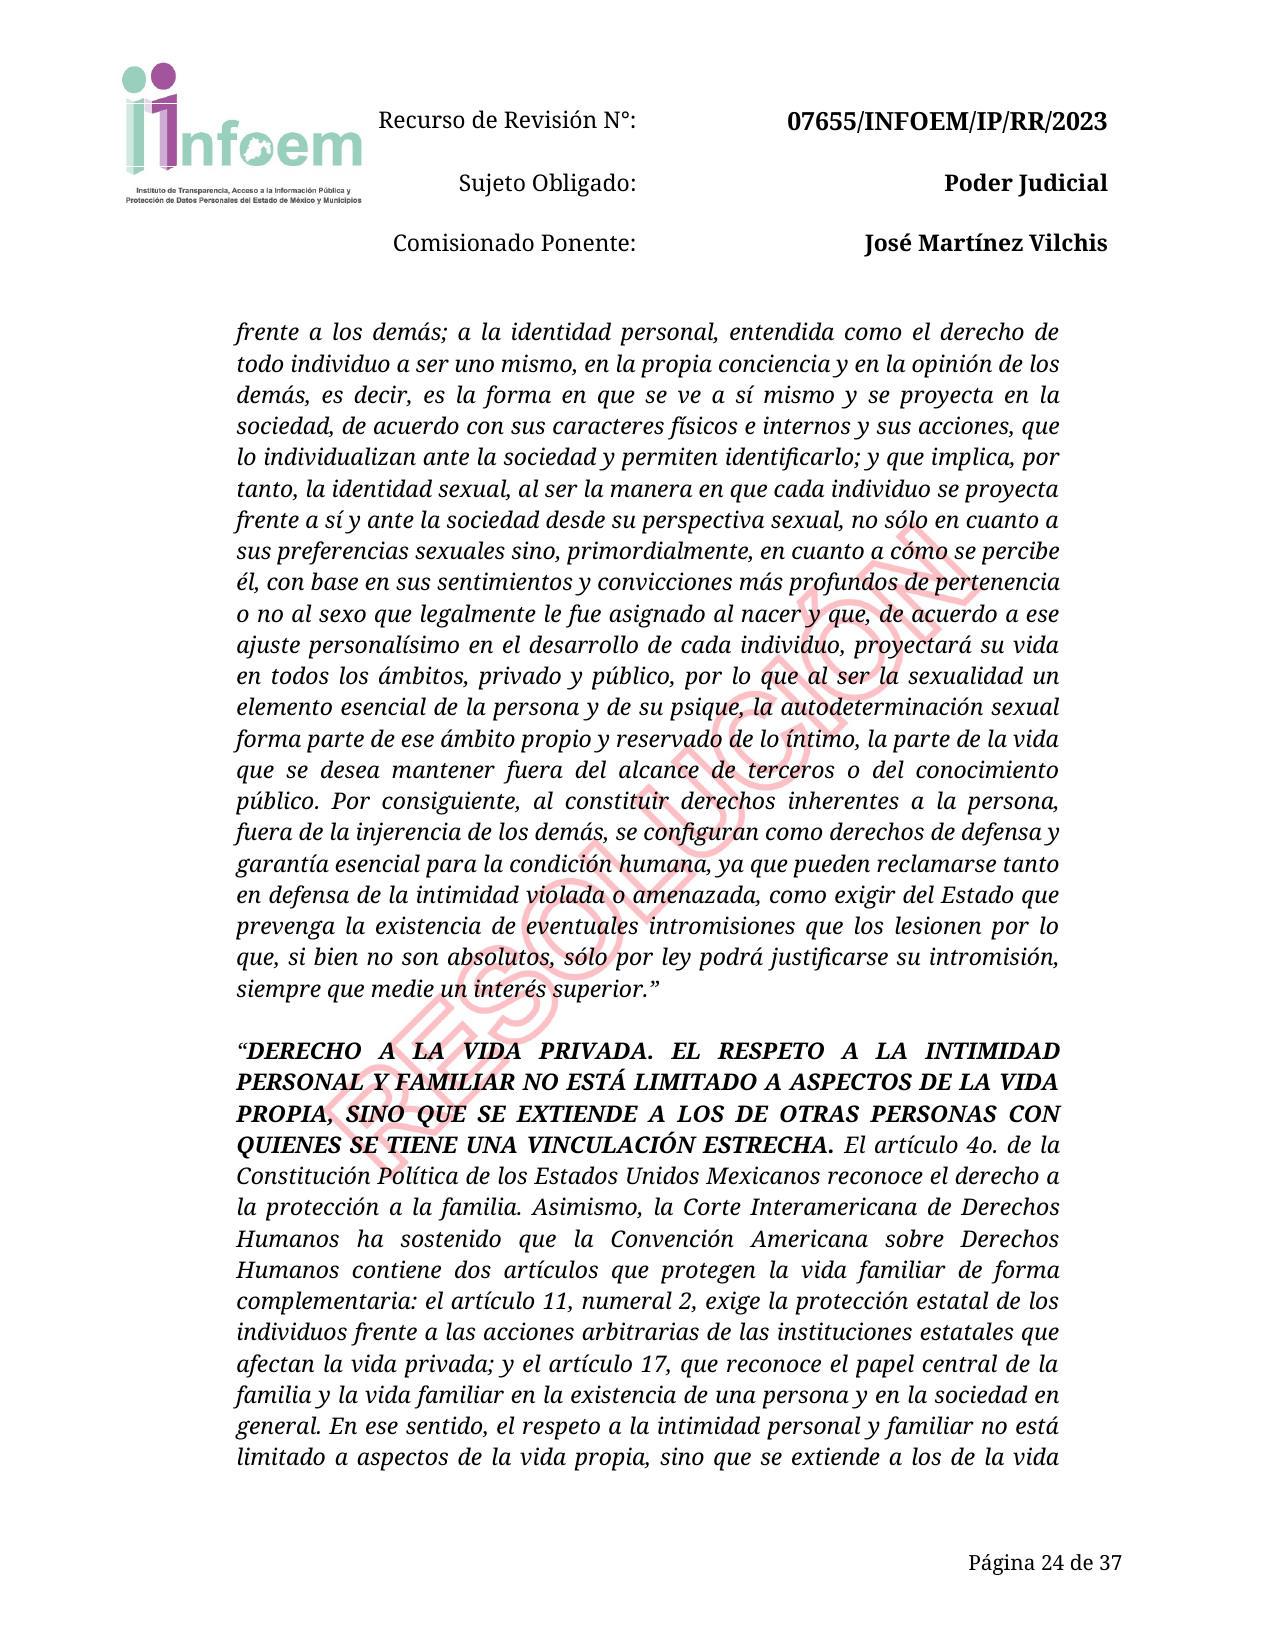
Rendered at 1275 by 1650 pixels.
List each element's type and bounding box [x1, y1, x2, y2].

list [236, 316, 1063, 1004]
list [236, 1035, 1063, 1473]
picture [3, 2, 1268, 1650]
